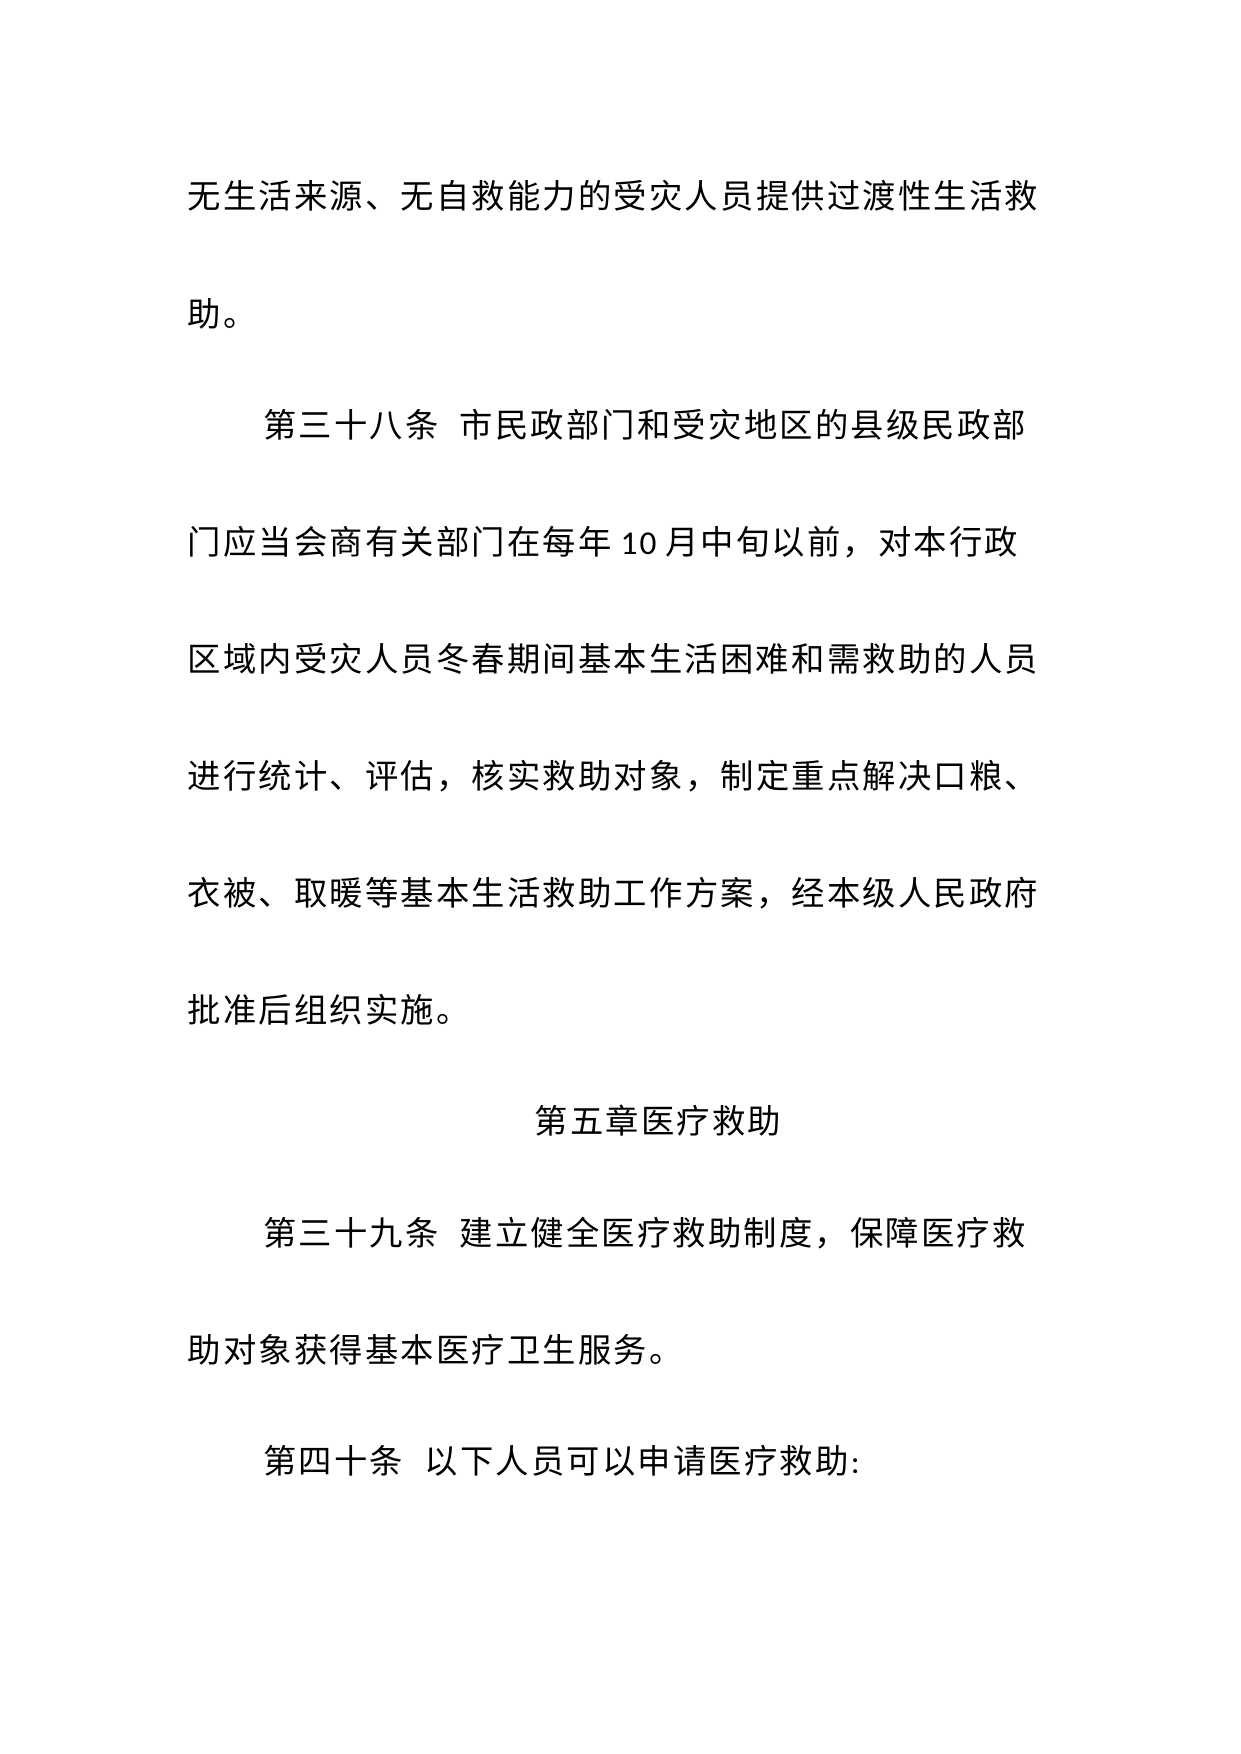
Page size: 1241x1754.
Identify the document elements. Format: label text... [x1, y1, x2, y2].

text 第四十条 以下人员可以申请医疗救助: [187, 1427, 1053, 1492]
text 第三十九条 建立健全医疗救助制度，保障医疗救助对象获得基本医疗卫生服务。 [187, 1198, 1053, 1380]
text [187, 162, 1053, 344]
text 第五章医疗救助 [187, 1087, 1053, 1152]
text 第三十八条 市民政部门和受灾地区的县级民政部门应当会商有关部门在每年10月中旬以前，对本行政区域内受灾人员冬春期间基本生活困难和需救助的人员进行统计、评估，核实救助对象，制定重点解决口粮、衣被、取暖等基本生活救助工作方案，经本级人民政府批准后组织实施。 [187, 390, 1053, 1040]
